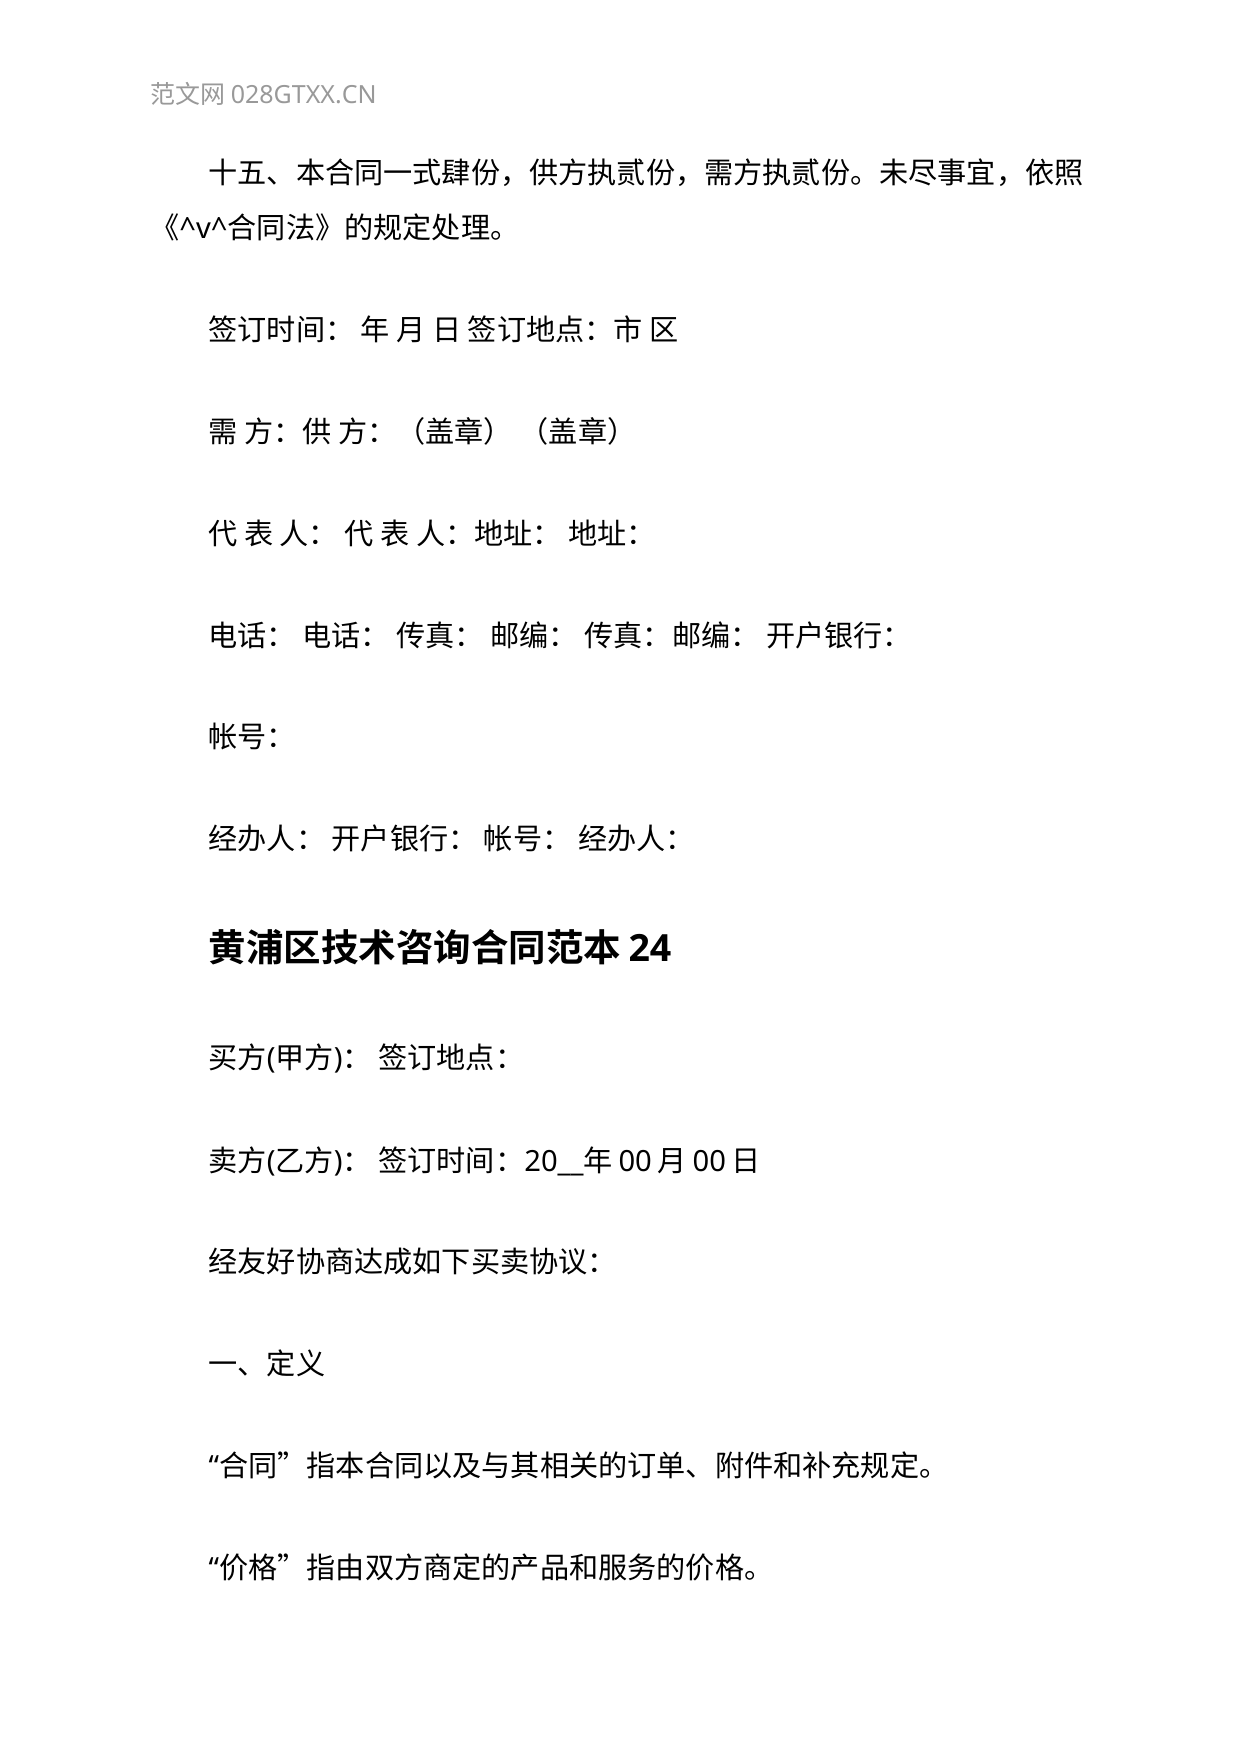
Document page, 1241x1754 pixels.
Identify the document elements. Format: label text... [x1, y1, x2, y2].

text 帐号： [150, 714, 1090, 756]
text 签订时间： 年 月 日 签订地点：市 区 [150, 307, 1090, 349]
text 卖方(乙方)： 签订时间：20__年00月00日 [150, 1137, 1090, 1179]
text 电话： 电话： 传真： 邮编： 传真：邮编： 开户银行： [150, 612, 1090, 654]
text “合同”指本合同以及与其相关的订单、附件和补充规定。 [150, 1443, 1090, 1485]
text 需 方：供 方：（盖章） （盖章） [150, 409, 1090, 451]
text 一、定义 [150, 1341, 1090, 1383]
text 代 表 人： 代 表 人：地址： 地址： [150, 510, 1090, 553]
text “价格”指由双方商定的产品和服务的价格。 [150, 1544, 1090, 1587]
text 黄浦区技术咨询合同范本24 [150, 917, 1090, 972]
text 买方(甲方)： 签订地点： [150, 1035, 1090, 1077]
text 经办人： 开户银行： 帐号： 经办人： [150, 816, 1090, 858]
text 十五、本合同一式肆份，供方执贰份，需方执贰份。未尽事宜，依照《^v^合同法》的规定处理。 [150, 150, 1090, 247]
text 经友好协商达成如下买卖协议： [150, 1239, 1090, 1281]
